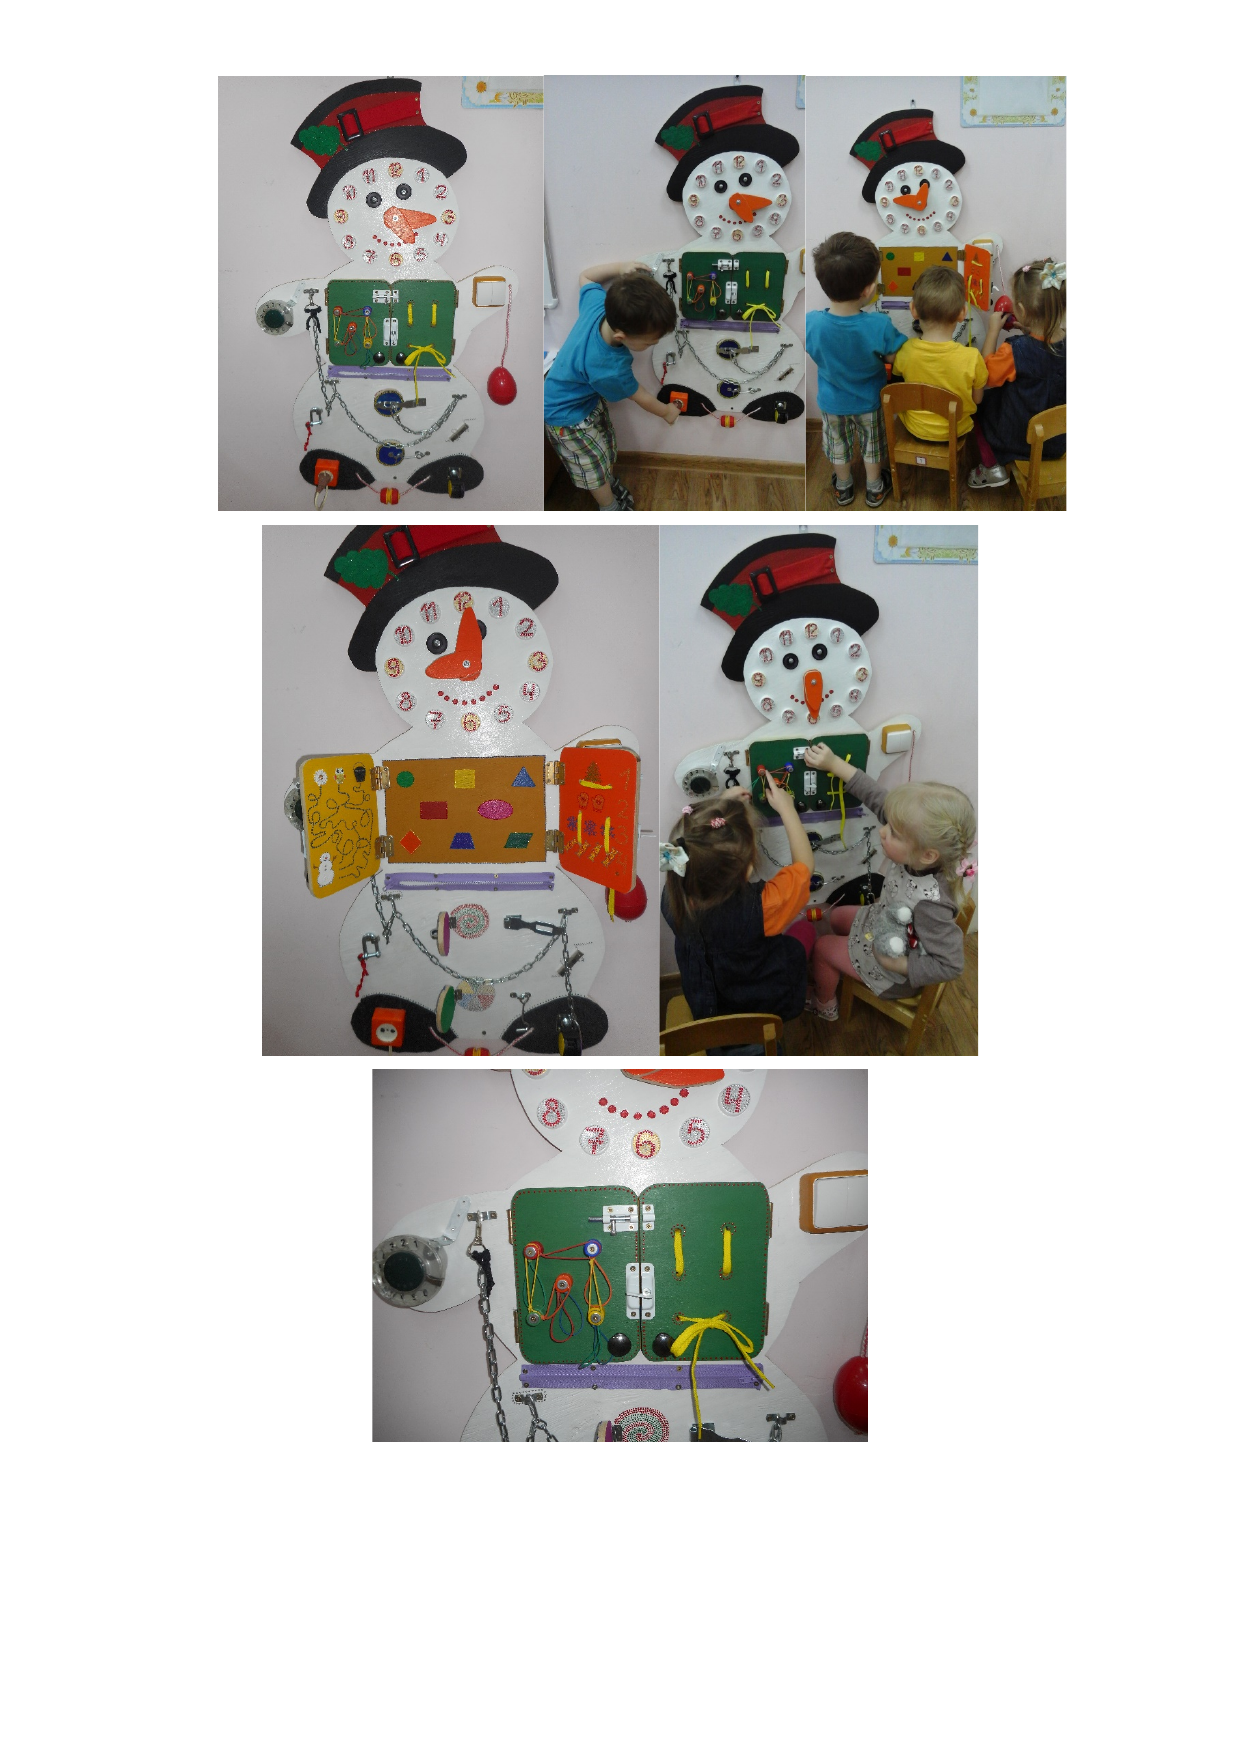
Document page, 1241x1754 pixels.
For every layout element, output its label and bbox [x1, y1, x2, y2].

picture [218, 75, 1067, 511]
picture [262, 525, 979, 1056]
picture [372, 1069, 868, 1442]
